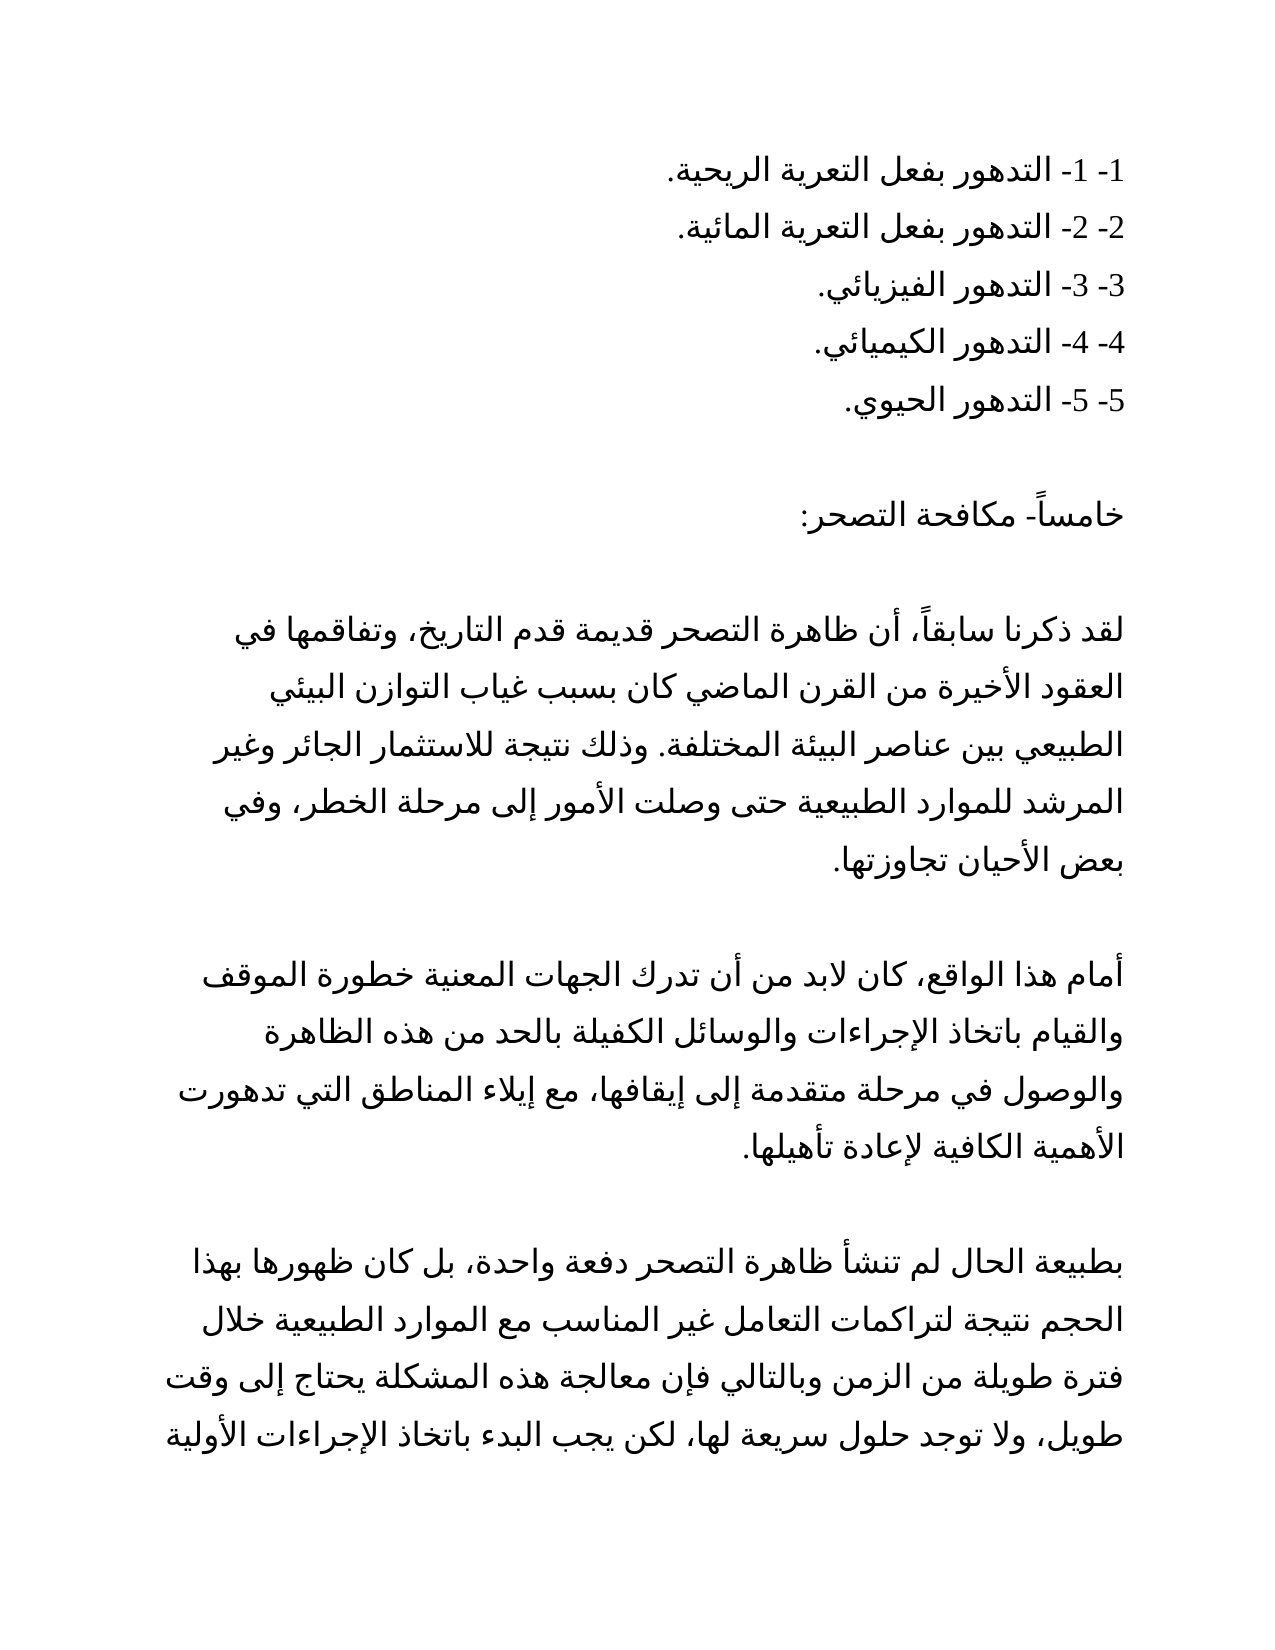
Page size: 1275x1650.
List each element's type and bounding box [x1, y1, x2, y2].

text [150, 150, 1125, 1453]
